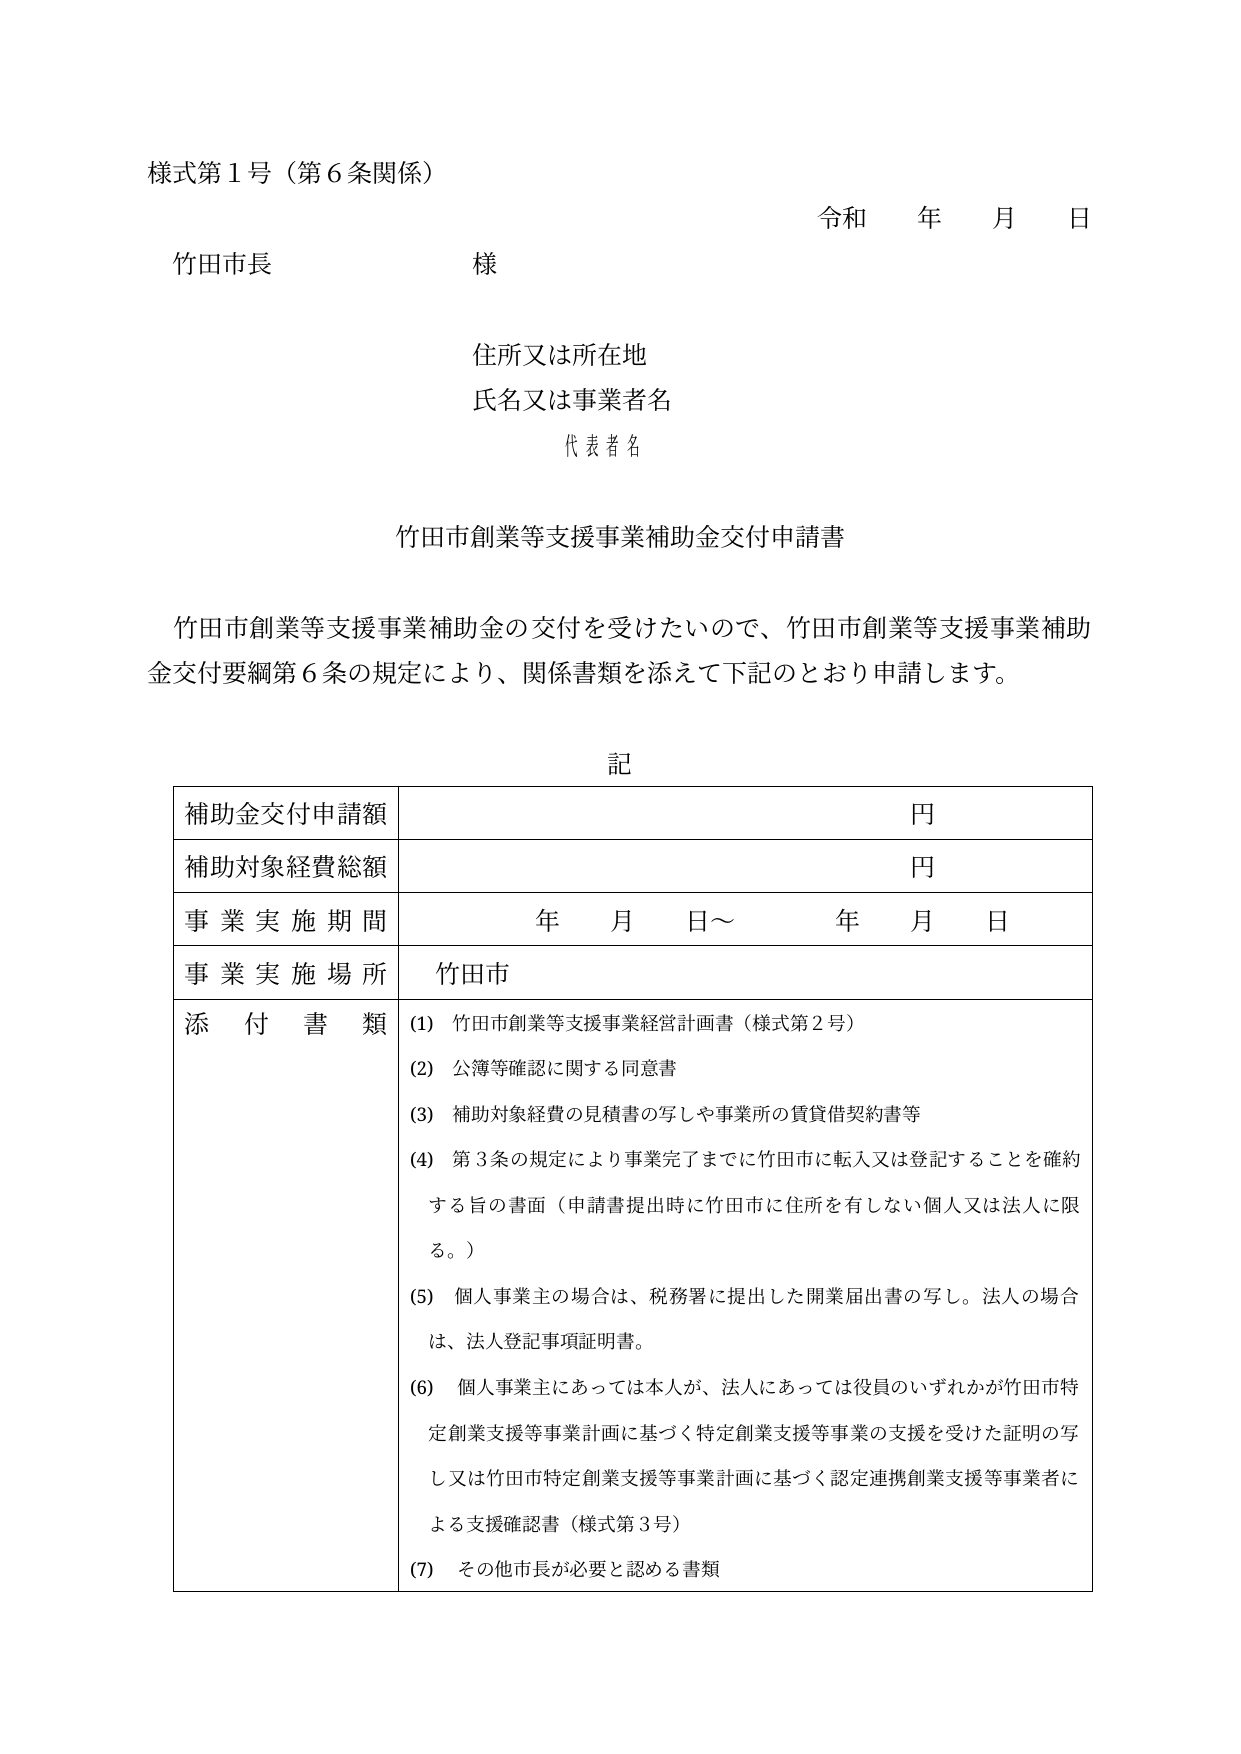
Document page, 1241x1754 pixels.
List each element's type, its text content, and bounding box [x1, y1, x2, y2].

text 令和 年 月 日 [148, 194, 1092, 240]
table_cell 補助対象経費総額 [174, 840, 398, 892]
text 竹田市長 様 [148, 240, 1092, 285]
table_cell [399, 1000, 1092, 1591]
text 住所又は所在地 [148, 331, 1092, 376]
text 記 [148, 740, 1092, 786]
table_header 円 [399, 787, 1092, 839]
table_cell 円 [399, 840, 1092, 892]
table_cell 事業実施期間 [174, 893, 398, 945]
table_cell 年 月 日～ 年 月 日 [399, 893, 1092, 945]
text 代表者名 [465, 422, 1092, 467]
table_cell 竹田市 [399, 946, 1092, 998]
table_header 補助金交付申請額 [174, 787, 398, 839]
table_cell 添付書類 [174, 1000, 398, 1591]
text 竹田市創業等支援事業補助金の交付を受けたいので、竹田市創業等支援事業補助金交付要綱第６条の規定により、関係書類を添えて下記のとおり申請します。 [148, 604, 1092, 695]
text 氏名又は事業者名 [148, 376, 1092, 422]
text 様式第１号（第６条関係） [148, 149, 1092, 194]
table_cell 事業実施場所 [174, 946, 398, 998]
text 竹田市創業等支援事業補助金交付申請書 [148, 513, 1092, 558]
